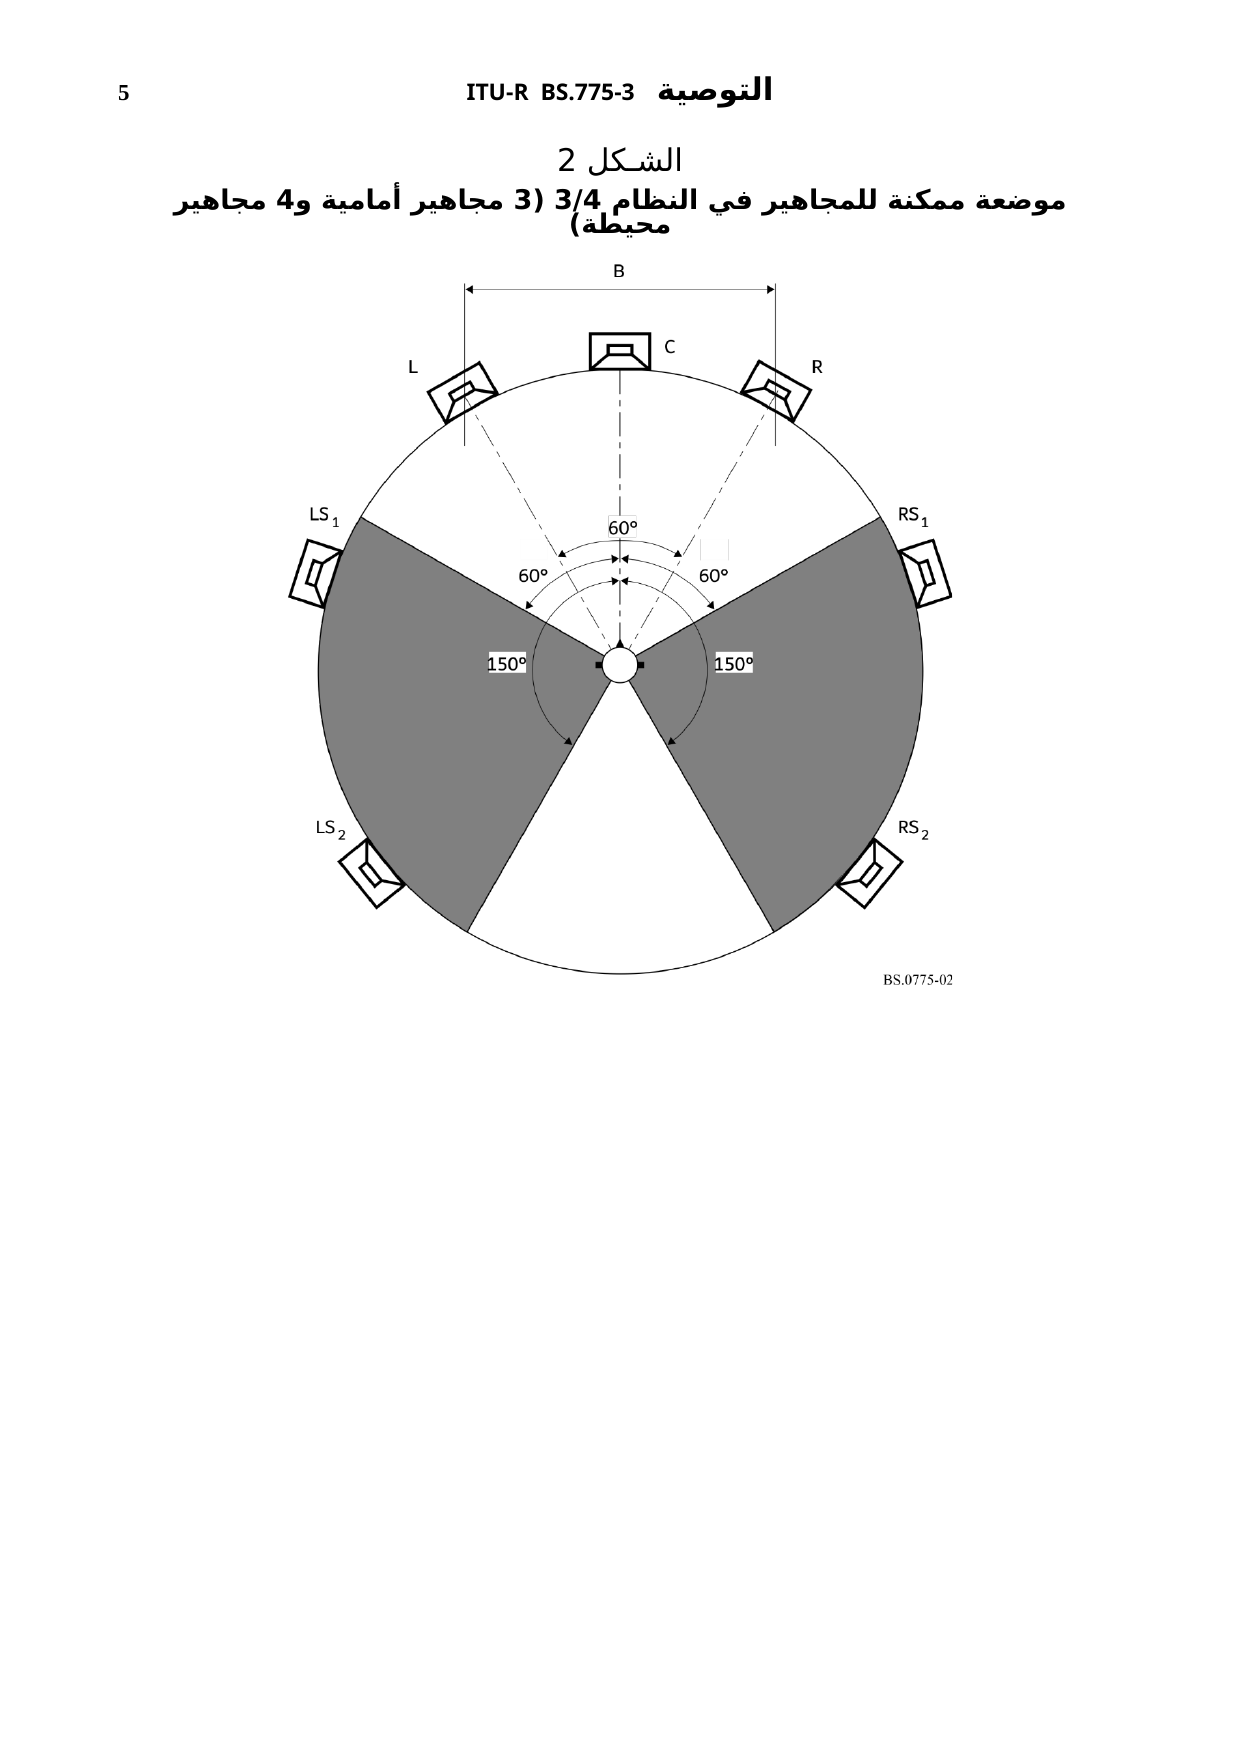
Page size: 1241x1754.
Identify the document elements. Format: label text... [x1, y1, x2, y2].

title موضعة ممكنة للمجاهير في النظام 3/4 (3 مجاهير أمامية و4 مجاهير محيطة) [118, 189, 1122, 240]
text الشـكل 2 [118, 148, 1122, 177]
picture [287, 264, 953, 985]
